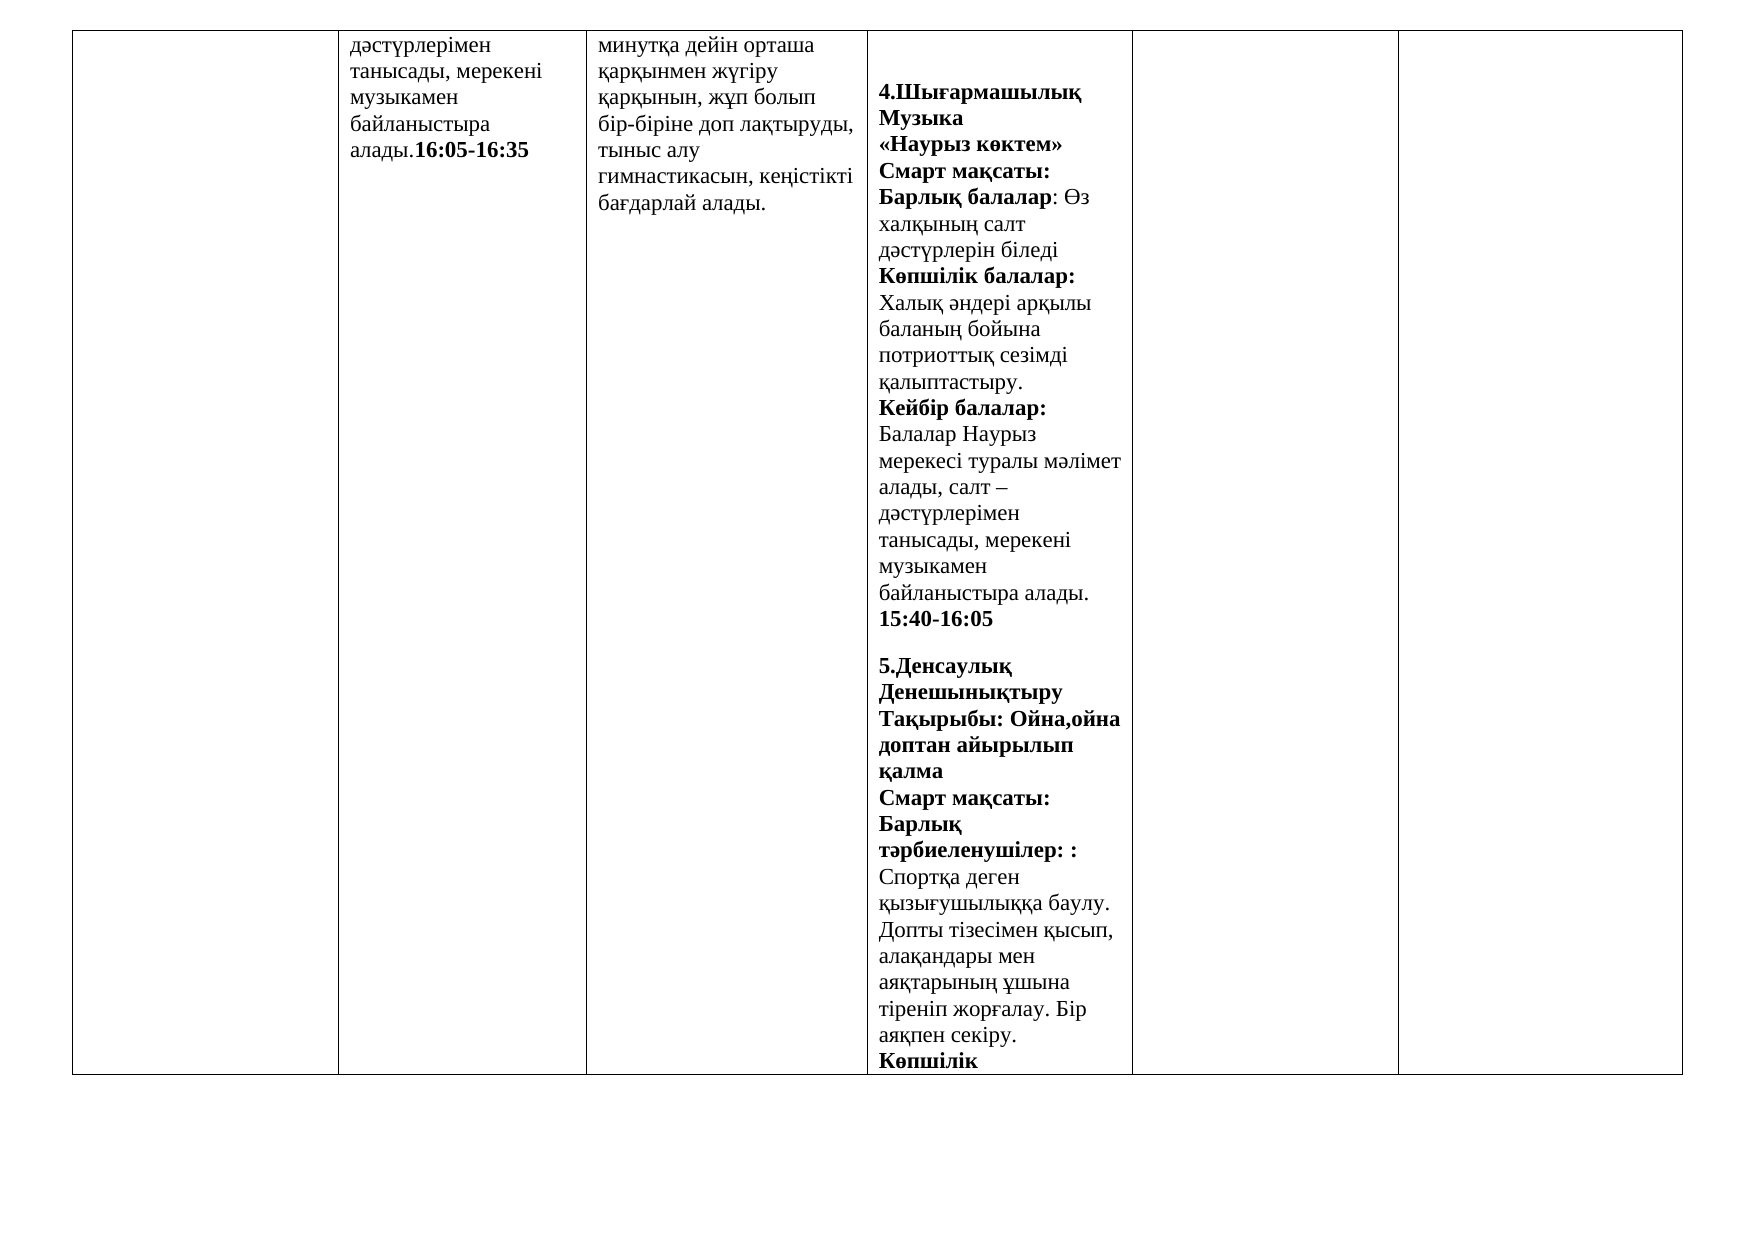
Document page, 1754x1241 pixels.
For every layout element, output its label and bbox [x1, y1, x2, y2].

table_cell [1399, 31, 1682, 1074]
table_cell [587, 31, 867, 1074]
table_cell [73, 31, 338, 1074]
table_cell [1133, 31, 1398, 1074]
table_cell [339, 31, 586, 1074]
table_cell [868, 31, 1132, 1074]
